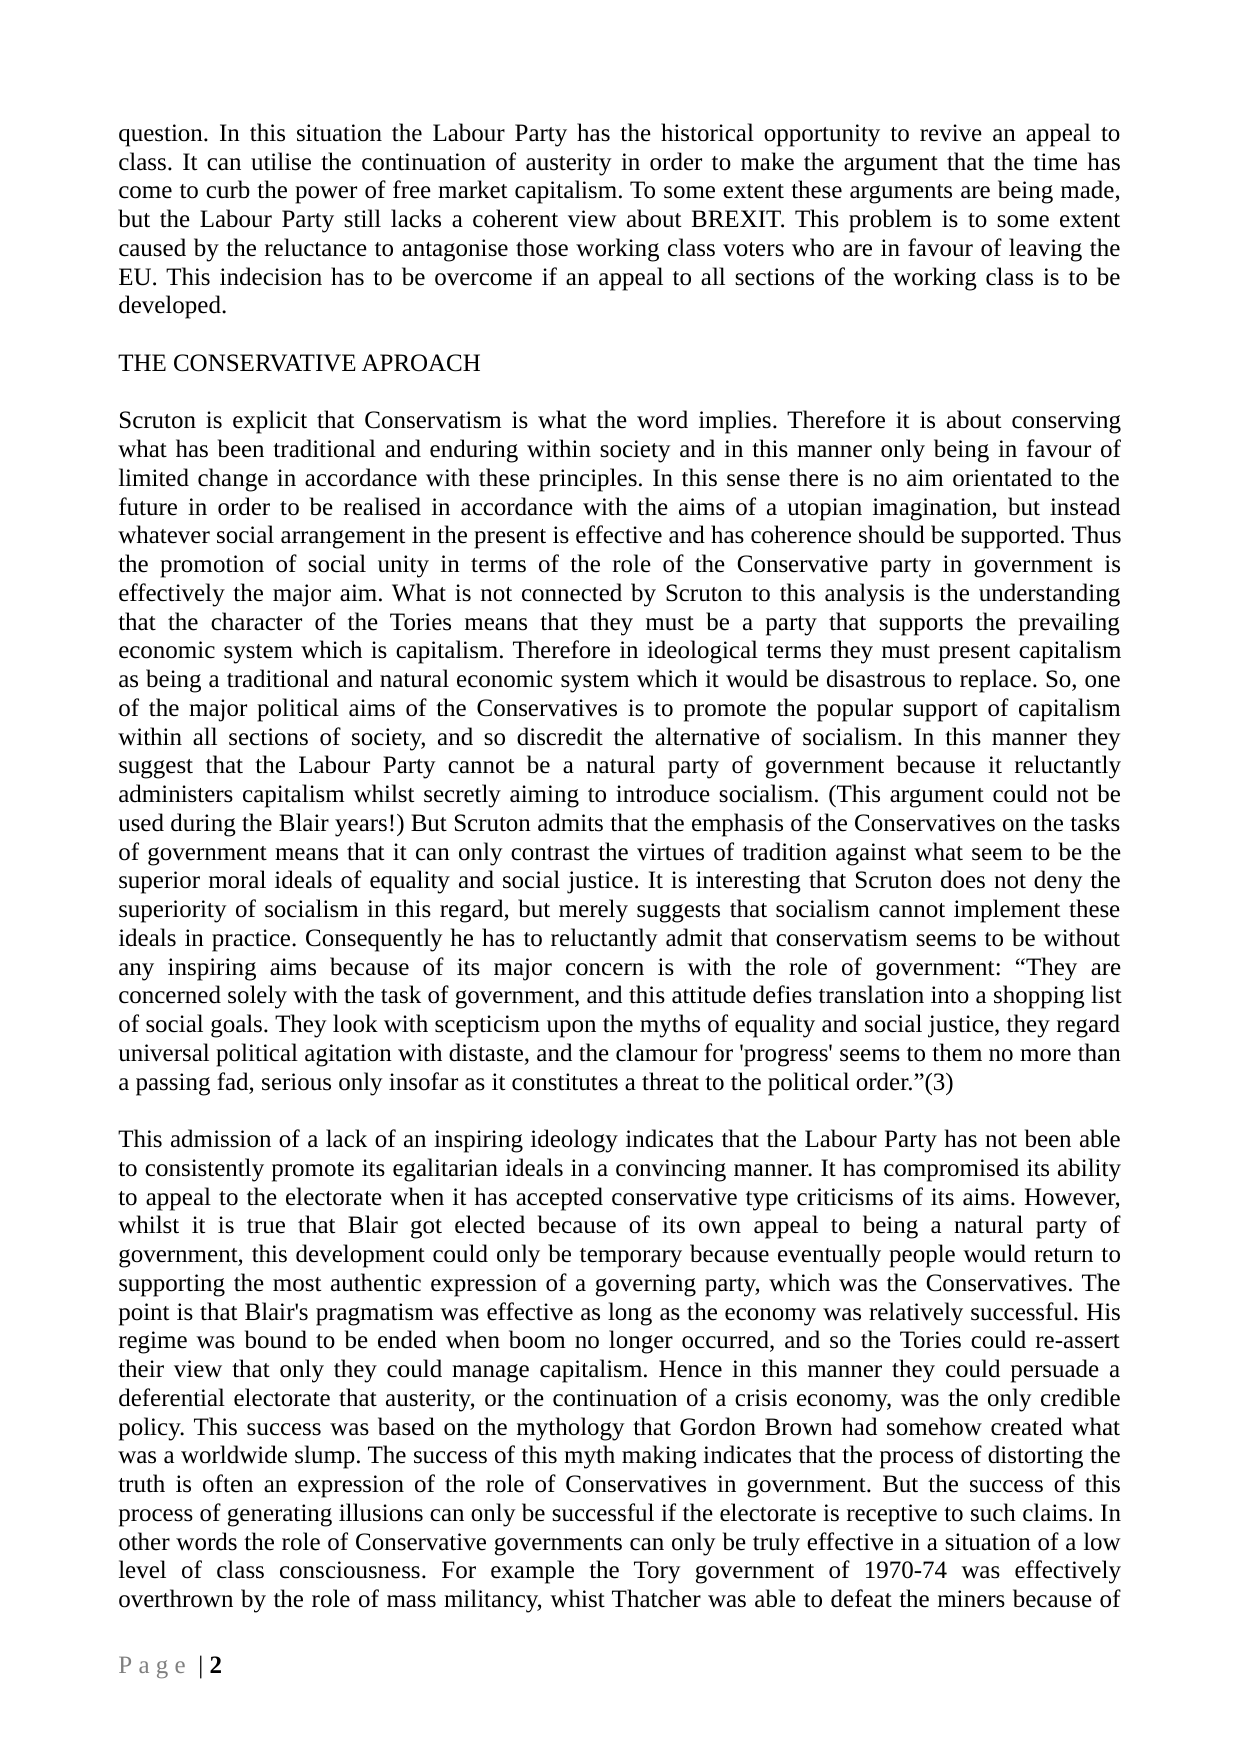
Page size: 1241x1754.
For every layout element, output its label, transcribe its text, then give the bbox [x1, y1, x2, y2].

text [118, 1124, 1122, 1613]
text THE CONSERVATIVE APROACH [118, 348, 1122, 377]
text Scruton is explicit that Conservatism is what the word implies. Therefore it is about conserving what has been traditional and enduring within society and in this manner only being in favour of limited change in accordance with these principles. In this sense there is no aim orientated to the future in order to be realised in accordance with the aims of a utopian imagination, but instead whatever social arrangement in the present is effective and has coherence should be supported. Thus the promotion of social unity in terms of the role of the Conservative party in government is effectively the major aim. What is not connected by Scruton to this analysis is the understanding that the character of the Tories means that they must be a party that supports the prevailing economic system which is capitalism. Therefore in ideological terms they must present capitalism as being a traditional and natural economic system which it would be disastrous to replace. So, one of the major political aims of the Conservatives is to promote the popular support of capitalism within all sections of society, and so discredit the alternative of socialism. In this manner they suggest that the Labour Party cannot be a natural party of government because it reluctantly administers capitalism whilst secretly aiming to introduce socialism. (This argument could not be used during the Blair years!) But Scruton admits that the emphasis of the Conservatives on the tasks of government means that it can only contrast the virtues of tradition against what seem to be the superior moral ideals of equality and social justice. It is interesting that Scruton does not deny the superiority of socialism in this regard, but merely suggests that socialism cannot implement these ideals in practice. Consequently he has to reluctantly admit that conservatism seems to be without any inspiring aims because of its major concern is with the role of government: “They are concerned solely with the task of government, and this attitude defies translation into a shopping list of social goals. They look with scepticism upon the myths of equality and social justice, they regard universal political agitation with distaste, and the clamour for 'progress' seems to them no more than a passing fad, serious only insofar as it constitutes a threat to the political order.”(3) [118, 406, 1122, 1096]
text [118, 118, 1122, 319]
